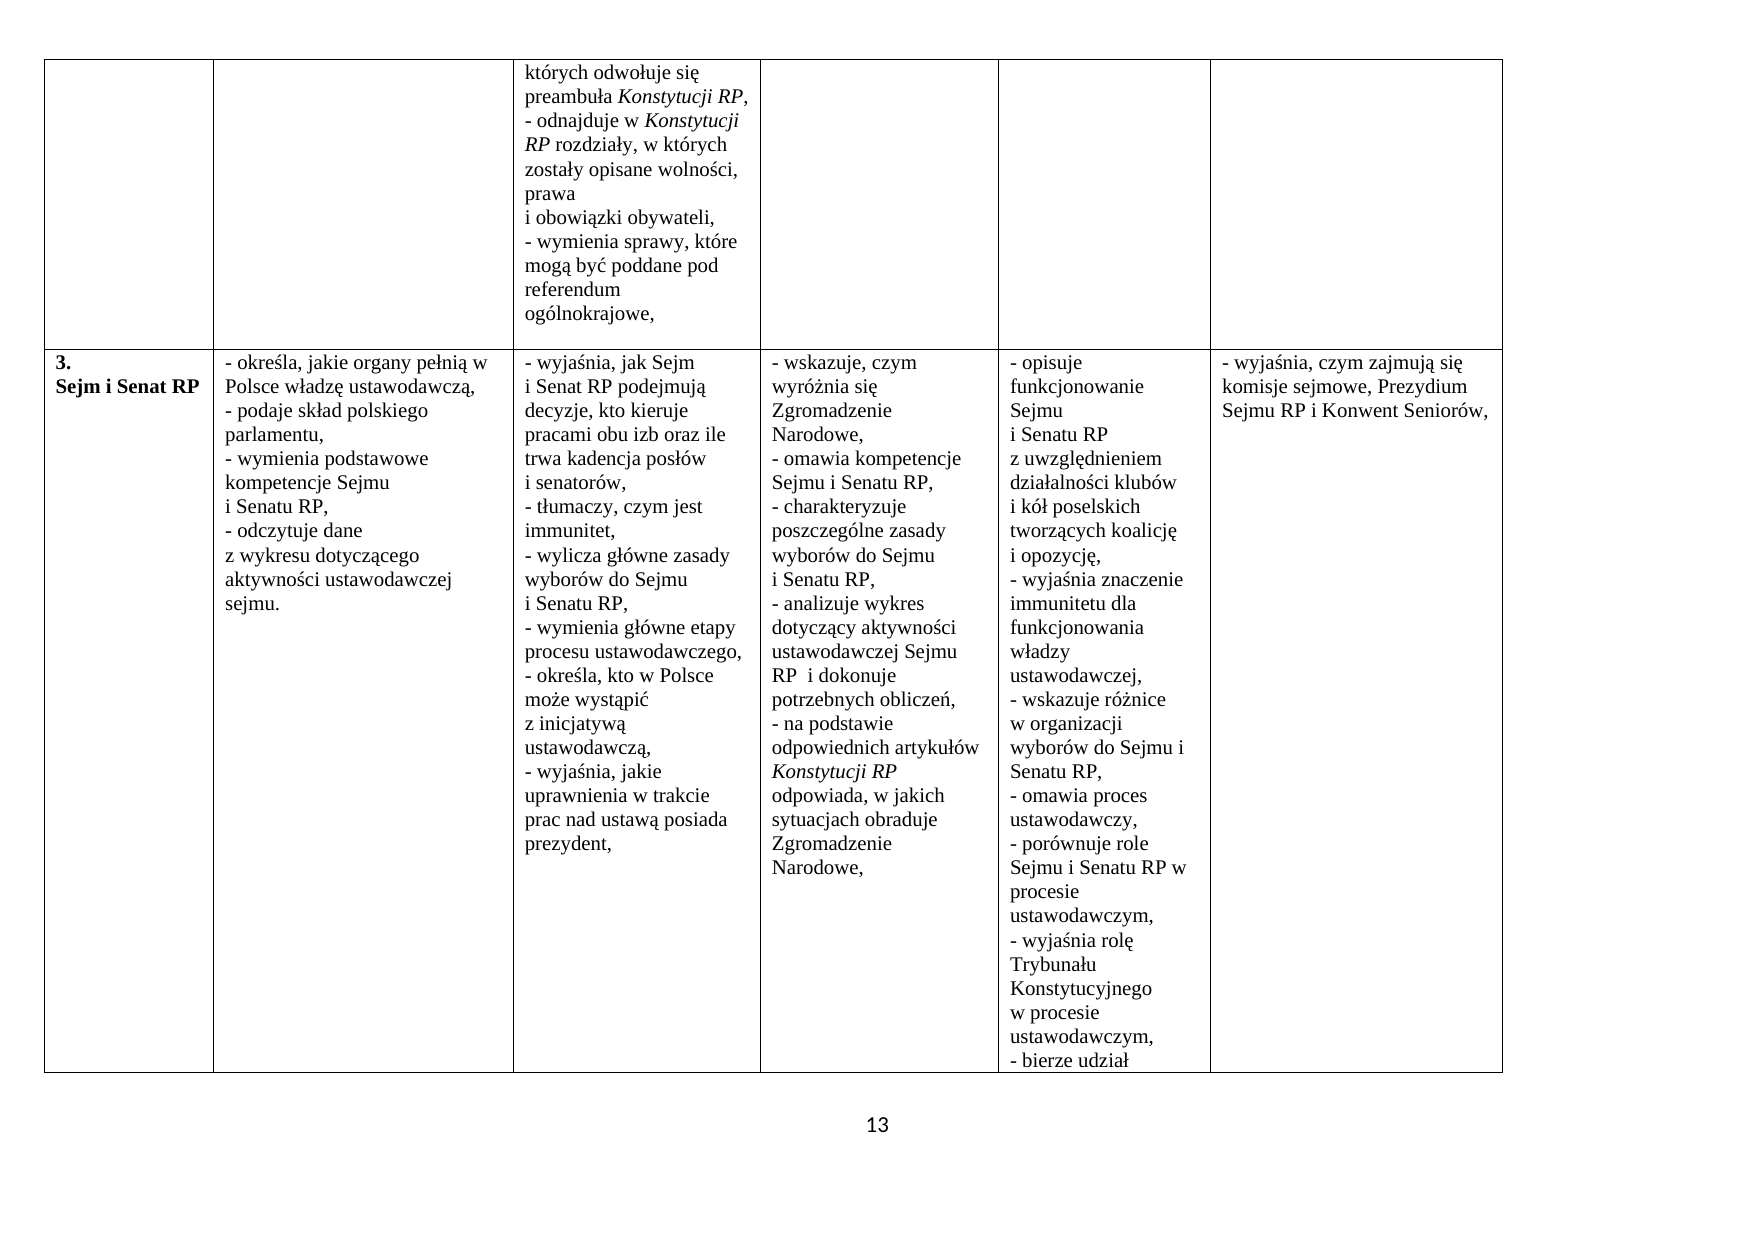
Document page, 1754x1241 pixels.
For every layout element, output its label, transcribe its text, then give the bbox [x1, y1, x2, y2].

table_cell 3. Sejm i Senat RP [45, 350, 213, 1072]
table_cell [514, 350, 760, 1072]
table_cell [214, 350, 513, 1072]
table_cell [999, 60, 1210, 349]
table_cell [1211, 60, 1502, 349]
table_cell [761, 350, 998, 1072]
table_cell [1211, 350, 1502, 1072]
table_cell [45, 60, 213, 349]
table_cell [514, 60, 760, 349]
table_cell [761, 60, 998, 349]
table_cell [214, 60, 513, 349]
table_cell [999, 350, 1210, 1072]
